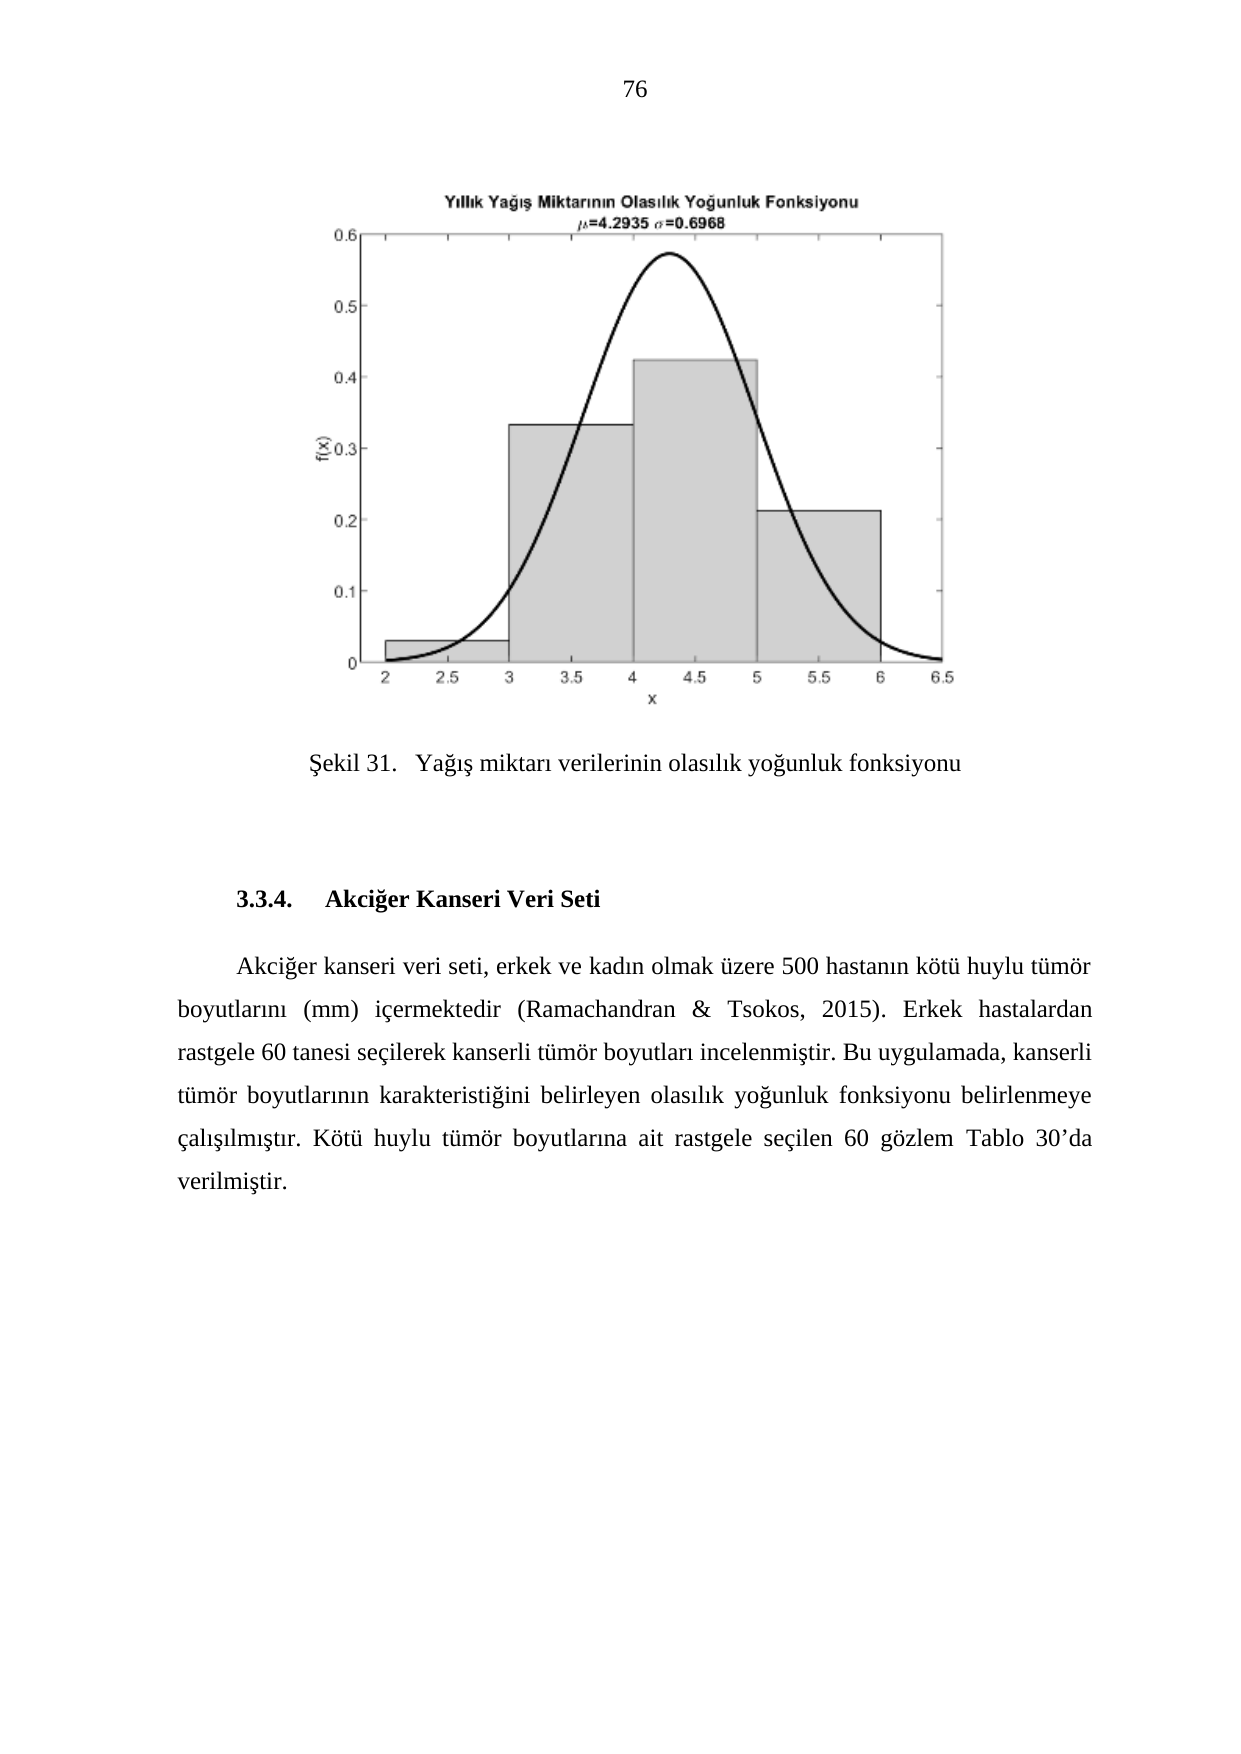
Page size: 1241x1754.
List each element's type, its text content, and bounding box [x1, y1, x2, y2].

picture [310, 177, 960, 709]
subtitle Akciğer Kanseri Veri Seti [236, 884, 1092, 913]
text Akciğer kanseri veri seti, erkek ve kadın olmak üzere 500 hastanın kötü huylu tümör boyutlarını (mm) içermektedir. Erkek hastalardan rastgele 60 tanesi seçilerek kanserli tümör boyutları incelenmiştir. Bu uygulamada, kanserli tümör boyutlarının karakteristiğini belirleyen olasılık yoğunluk fonksiyonu belirlenmeye çalışılmıştır. Kötü huylu tümör boyutlarına ait rastgele seçilen 60 gözlem Tablo 30’da verilmiştir. [177, 951, 1092, 1195]
